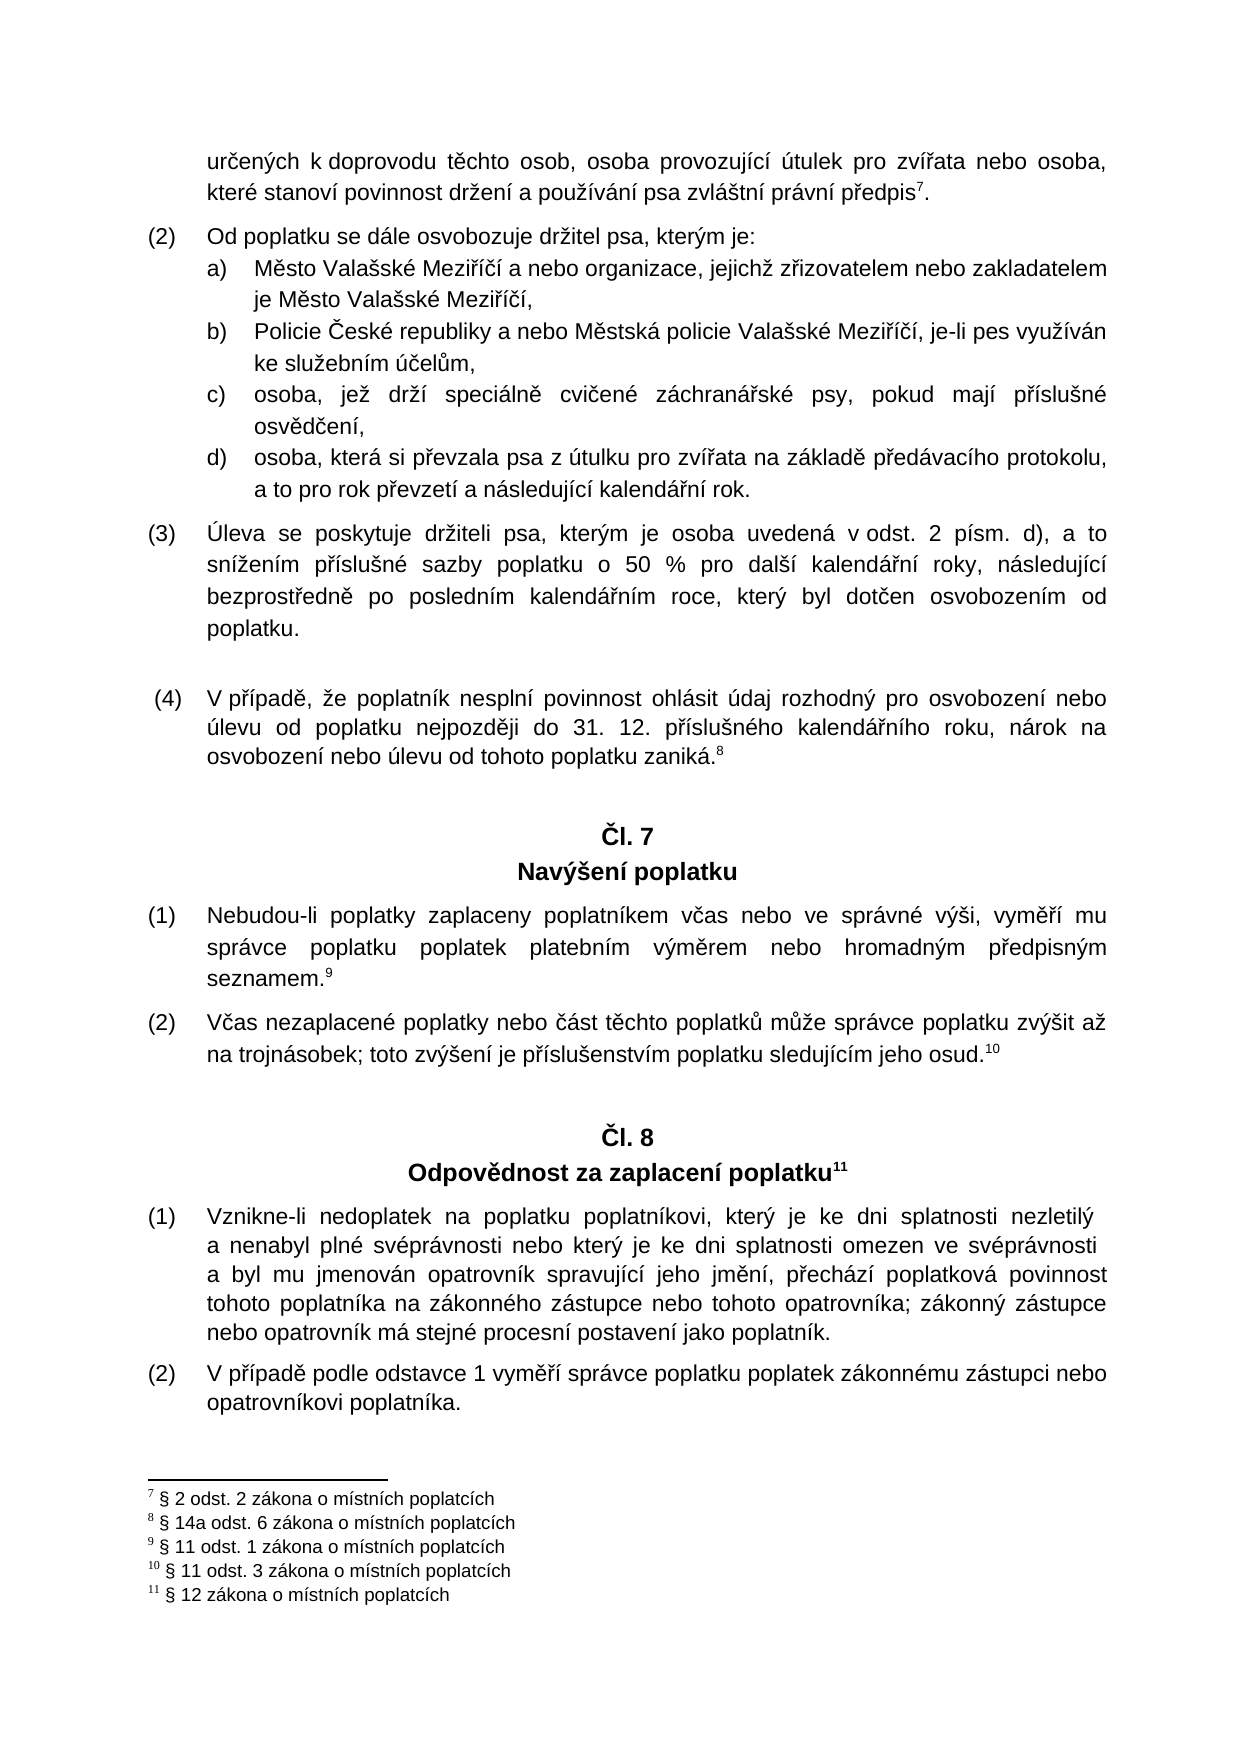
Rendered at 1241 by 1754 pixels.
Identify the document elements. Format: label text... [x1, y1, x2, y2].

text Čl. 8 [148, 1122, 1107, 1151]
list Město Valašské Meziříčí a nebo organizace, jejichž zřizovatelem nebo zakladatelem je Město Valašské Meziříčí, [207, 255, 1107, 313]
list Od poplatku se dále osvobozuje držitel psa, kterým je: [148, 223, 1107, 249]
text Odpovědnost za zaplacení poplatku [148, 1157, 1107, 1186]
list V případě podle odstavce 1 vyměří správce poplatku poplatek zákonnému zástupci nebo opatrovníkovi poplatníka. [148, 1360, 1107, 1416]
list Vznikne-li nedoplatek na poplatku poplatníkovi, který je ke dni splatnosti nezletilý a nenabyl plné svéprávnosti nebo který je ke dni splatnosti omezen ve svéprávnosti a byl mu jmenován opatrovník spravující jeho jmění, přechází poplatková povinnost tohoto poplatníka na zákonného zástupce nebo tohoto opatrovníka; zákonný zástupce nebo opatrovník má stejné procesní postavení jako poplatník. [148, 1203, 1107, 1345]
list osoba, která si převzala psa z útulku pro zvířata na základě předávacího protokolu, a to pro rok převzetí a následující kalendářní rok. [207, 444, 1107, 502]
list Nebudou-li poplatky zaplaceny poplatníkem včas nebo ve správné výši, vyměří mu správce poplatku poplatek platebním výměrem nebo hromadným předpisným seznamem. [148, 902, 1107, 992]
text Čl. 7 [148, 822, 1107, 851]
text Navýšení poplatku [148, 857, 1107, 886]
list Včas nezaplacené poplatky nebo část těchto poplatků může správce poplatku zvýšit až na trojnásobek; toto zvýšení je příslušenstvím poplatku sledujícím jeho osud. [148, 1009, 1107, 1067]
text (4) V případě, že poplatník nesplní povinnost ohlásit údaj rozhodný pro osvobození nebo úlevu od poplatku nejpozději do 31. 12. příslušného kalendářního roku, nárok na osvobození nebo úlevu od tohoto poplatku zaniká. [148, 685, 1107, 769]
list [148, 148, 1107, 206]
list osoba, jež drží speciálně cvičené záchranářské psy, pokud mají příslušné osvědčení, [207, 381, 1107, 439]
list Policie České republiky a nebo Městská policie Valašské Meziříčí, je-li pes využíván ke služebním účelům, [207, 318, 1107, 376]
list Úleva se poskytuje držiteli psa, kterým je osoba uvedená v odst. 2 písm. d), a to snížením příslušné sazby poplatku o 50 % pro další kalendářní roky, následující bezprostředně po posledním kalendářním roce, který byl dotčen osvobozením od poplatku. [148, 520, 1107, 641]
